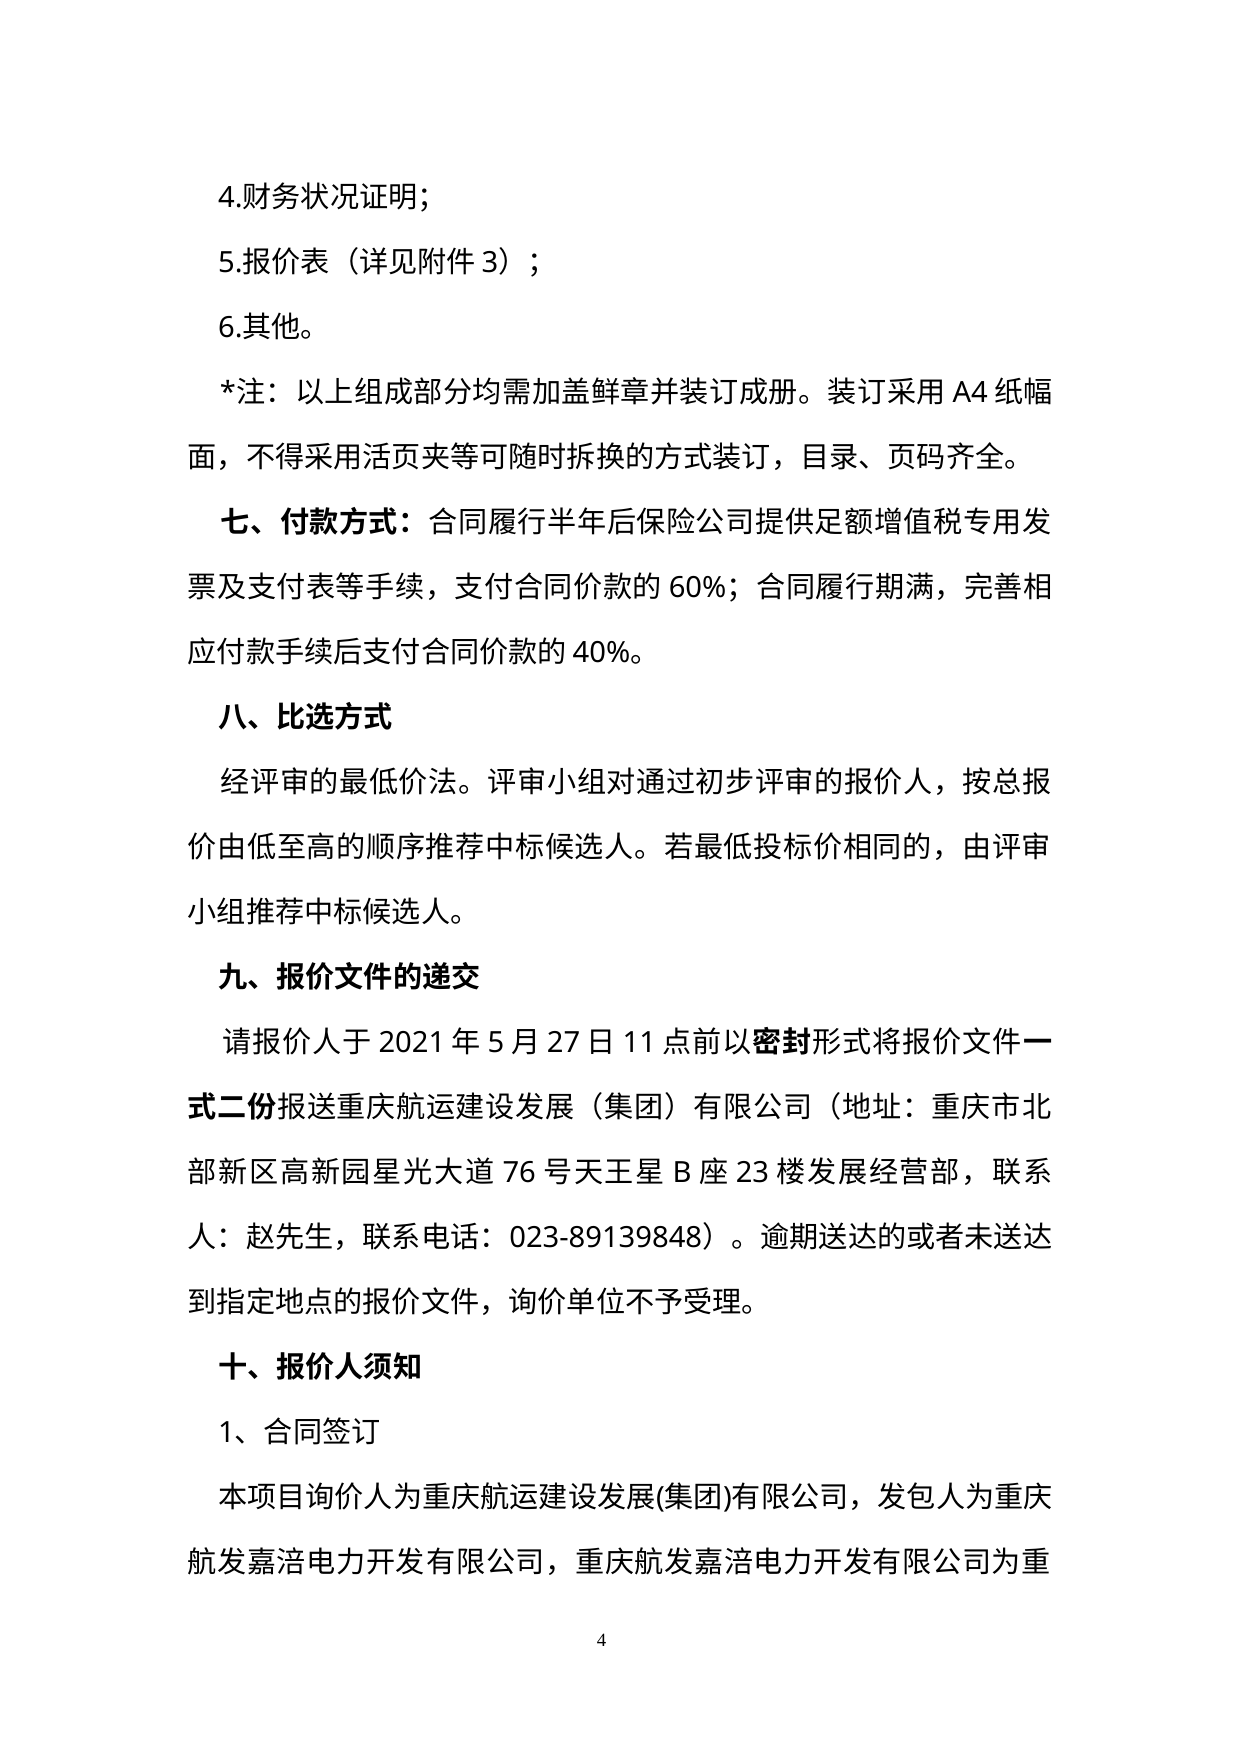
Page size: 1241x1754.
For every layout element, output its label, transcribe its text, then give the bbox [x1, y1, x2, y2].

text 请报价人于2021年5月27日11点前以密封形式将报价文件一式二份报送重庆航运建设发展（集团）有限公司（地址：重庆市北部新区高新园星光大道76号天王星B座23楼发展经营部，联系人：赵先生，联系电话：023-89139848）。逾期送达的或者未送达到指定地点的报价文件，询价单位不予受理。 [187, 1007, 1053, 1332]
text 经评审的最低价法。评审小组对通过初步评审的报价人，按总报价由低至高的顺序推荐中标候选人。若最低投标价相同的，由评审小组推荐中标候选人。 [187, 747, 1053, 942]
text 七、付款方式：合同履行半年后保险公司提供足额增值税专用发票及支付表等手续，支付合同价款的60%；合同履行期满，完善相应付款手续后支付合同价款的40%。 [187, 487, 1053, 682]
text *注：以上组成部分均需加盖鲜章并装订成册。装订采用A4纸幅面，不得采用活页夹等可随时拆换的方式装订，目录、页码齐全。 [187, 357, 1053, 487]
text 1、合同签订 [187, 1397, 1053, 1462]
text 5.报价表（详见附件3）； [187, 227, 1053, 292]
text 八、比选方式 [187, 682, 1053, 747]
text 九、报价文件的递交 [187, 942, 1053, 1007]
text 十、报价人须知 [187, 1332, 1053, 1397]
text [187, 1462, 1053, 1592]
text 6.其他。 [187, 292, 1053, 357]
text 4.财务状况证明； [187, 162, 1053, 227]
